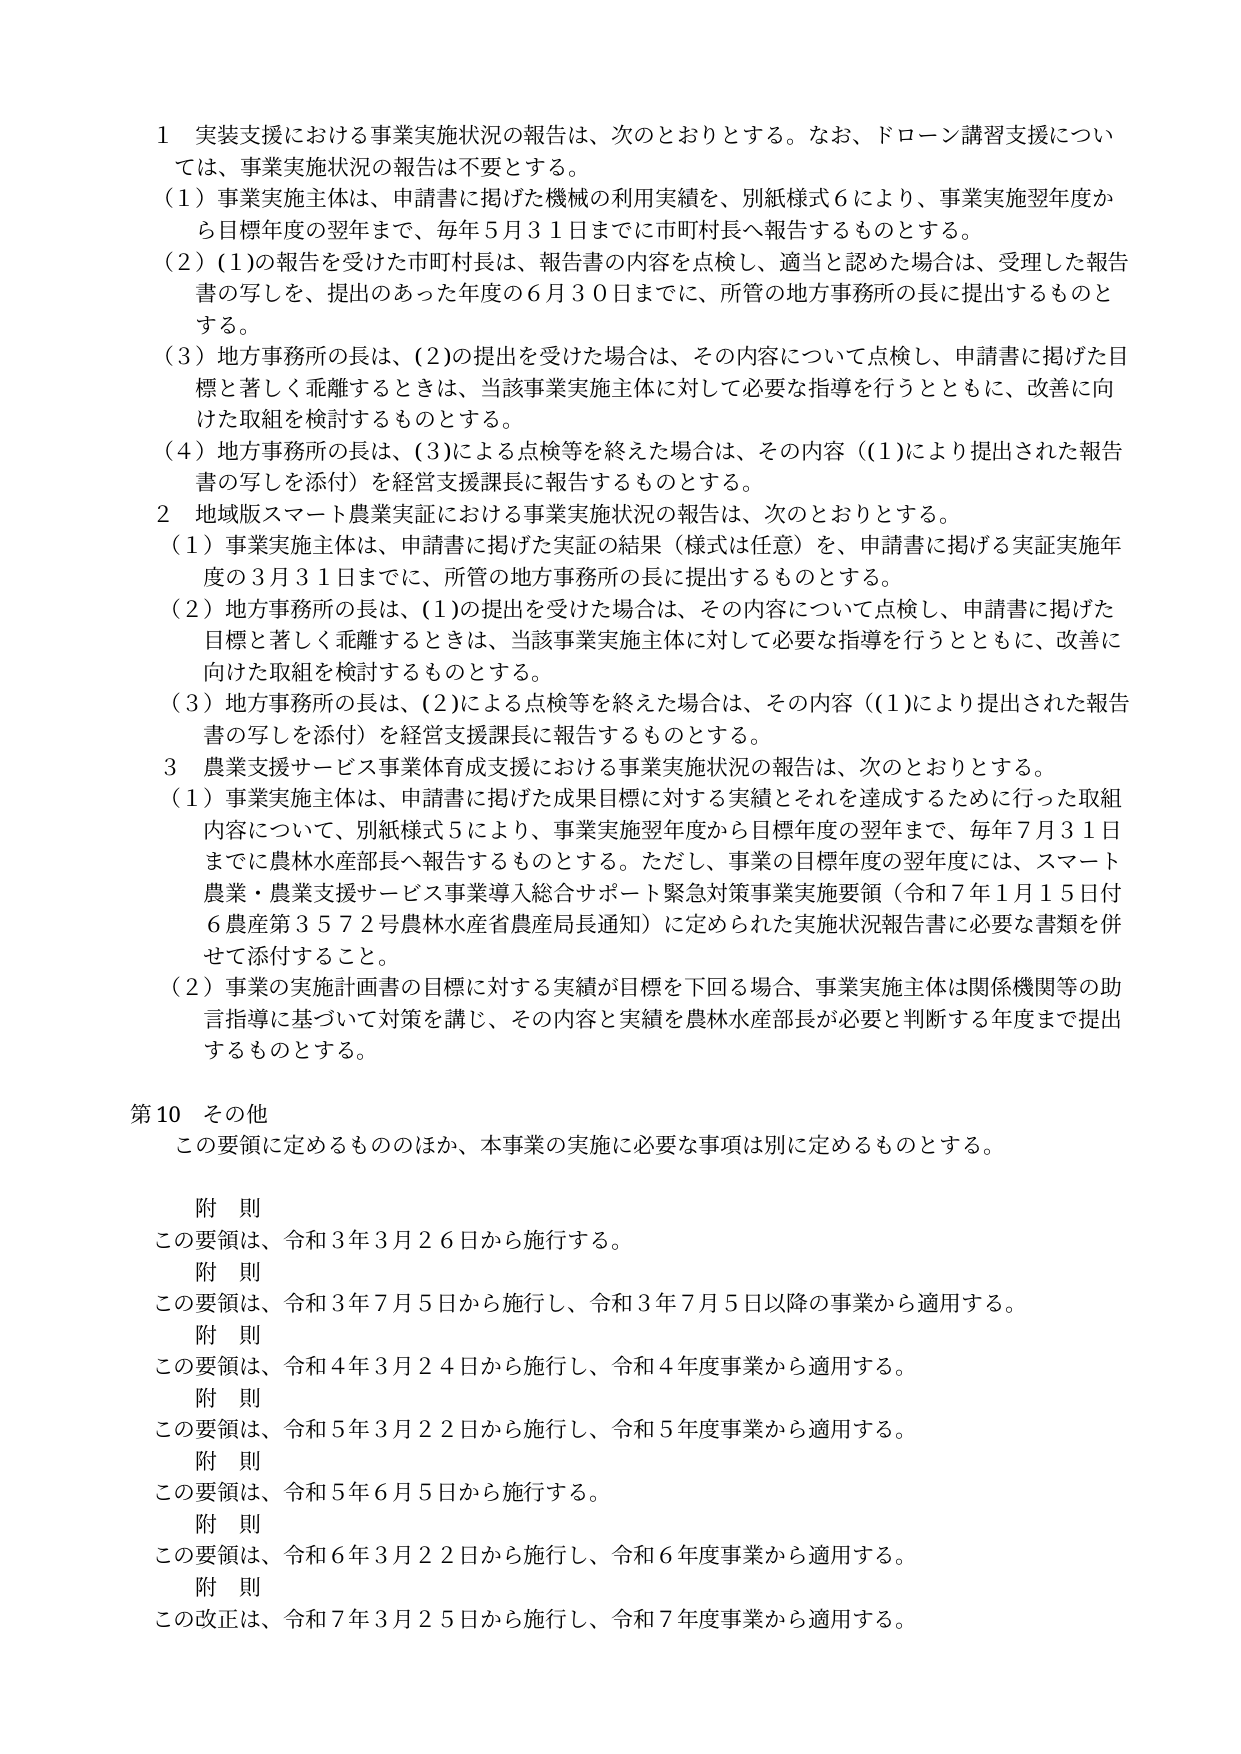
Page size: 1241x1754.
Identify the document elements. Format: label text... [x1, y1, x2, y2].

text （４）地方事務所の長は、(３)による点検等を終えた場合は、その内容（(１)により提出された報告書の写しを添付）を経営支援課長に報告するものとする。 [152, 434, 1134, 497]
text （２）(１)の報告を受けた市町村長は、報告書の内容を点検し、適当と認めた場合は、受理した報告書の写しを、提出のあった年度の６月３０日までに、所管の地方事務所の長に提出するものとする。 [152, 245, 1134, 339]
text 附 則 [196, 1255, 1134, 1286]
text 附 則 [196, 1444, 1134, 1476]
text （１）事業実施主体は、申請書に掲げた機械の利用実績を、別紙様式６により、事業実施翌年度から目標年度の翌年まで、毎年５月３１日までに市町村長へ報告するものとする。 [152, 182, 1134, 245]
text 附 則 [196, 1318, 1134, 1349]
text 附 則 [196, 1381, 1134, 1412]
text 第10 その他 [130, 1097, 1134, 1128]
text この要領は、令和５年３月２２日から施行し、令和５年度事業から適用する。 [130, 1412, 1134, 1444]
text この要領に定めるもののほか、本事業の実施に必要な事項は別に定めるものとする。 [152, 1128, 1134, 1160]
text （２）事業の実施計画書の目標に対する実績が目標を下回る場合、事業実施主体は関係機関等の助言指導に基づいて対策を講じ、その内容と実績を農林水産部長が必要と判断する年度まで提出するものとする。 [159, 971, 1134, 1065]
text この要領は、令和６年３月２２日から施行し、令和６年度事業から適用する。 [130, 1539, 1134, 1570]
text この要領は、令和３年３月２６日から施行する。 [130, 1223, 1134, 1255]
text この要領は、令和５年６月５日から施行する。 [130, 1476, 1134, 1507]
text １ 実装支援における事業実施状況の報告は、次のとおりとする。なお、ドローン講習支援については、事業実施状況の報告は不要とする。 [152, 118, 1134, 182]
text （３）地方事務所の長は、(２)の提出を受けた場合は、その内容について点検し、申請書に掲げた目標と著しく乖離するときは、当該事業実施主体に対して必要な指導を行うとともに、改善に向けた取組を検討するものとする。 [152, 339, 1134, 434]
text （１）事業実施主体は、申請書に掲げた実証の結果（様式は任意）を、申請書に掲げる実証実施年度の３月３１日までに、所管の地方事務所の長に提出するものとする。 [159, 529, 1134, 592]
text （３）地方事務所の長は、(２)による点検等を終えた場合は、その内容（(１)により提出された報告書の写しを添付）を経営支援課長に報告するものとする。 [159, 687, 1134, 750]
text （１）事業実施主体は、申請書に掲げた成果目標に対する実績とそれを達成するために行った取組内容について、別紙様式５により、事業実施翌年度から目標年度の翌年まで、毎年７月３１日までに農林水産部長へ報告するものとする。ただし、事業の目標年度の翌年度には、スマート農業・農業支援サービス事業導入総合サポート緊急対策事業実施要領（令和７年１月１５日付６農産第３５７２号農林水産省農産局長通知）に定められた実施状況報告書に必要な書類を併せて添付すること。 [159, 781, 1134, 971]
text （２）地方事務所の長は、(１)の提出を受けた場合は、その内容について点検し、申請書に掲げた目標と著しく乖離するときは、当該事業実施主体に対して必要な指導を行うとともに、改善に向けた取組を検討するものとする。 [159, 592, 1134, 687]
text この要領は、令和４年３月２４日から施行し、令和４年度事業から適用する。 [130, 1349, 1134, 1381]
text 附 則 [196, 1570, 1134, 1602]
text この要領は、令和３年７月５日から施行し、令和３年７月５日以降の事業から適用する。 [130, 1286, 1134, 1318]
text ３ 農業支援サービス事業体育成支援における事業実施状況の報告は、次のとおりとする。 [159, 750, 1134, 781]
text ２ 地域版スマート農業実証における事業実施状況の報告は、次のとおりとする。 [152, 497, 1134, 529]
text 附 則 [196, 1507, 1134, 1539]
text 附 則 [196, 1192, 1134, 1223]
text この改正は、令和７年３月２５日から施行し、令和７年度事業から適用する。 [130, 1602, 1134, 1633]
